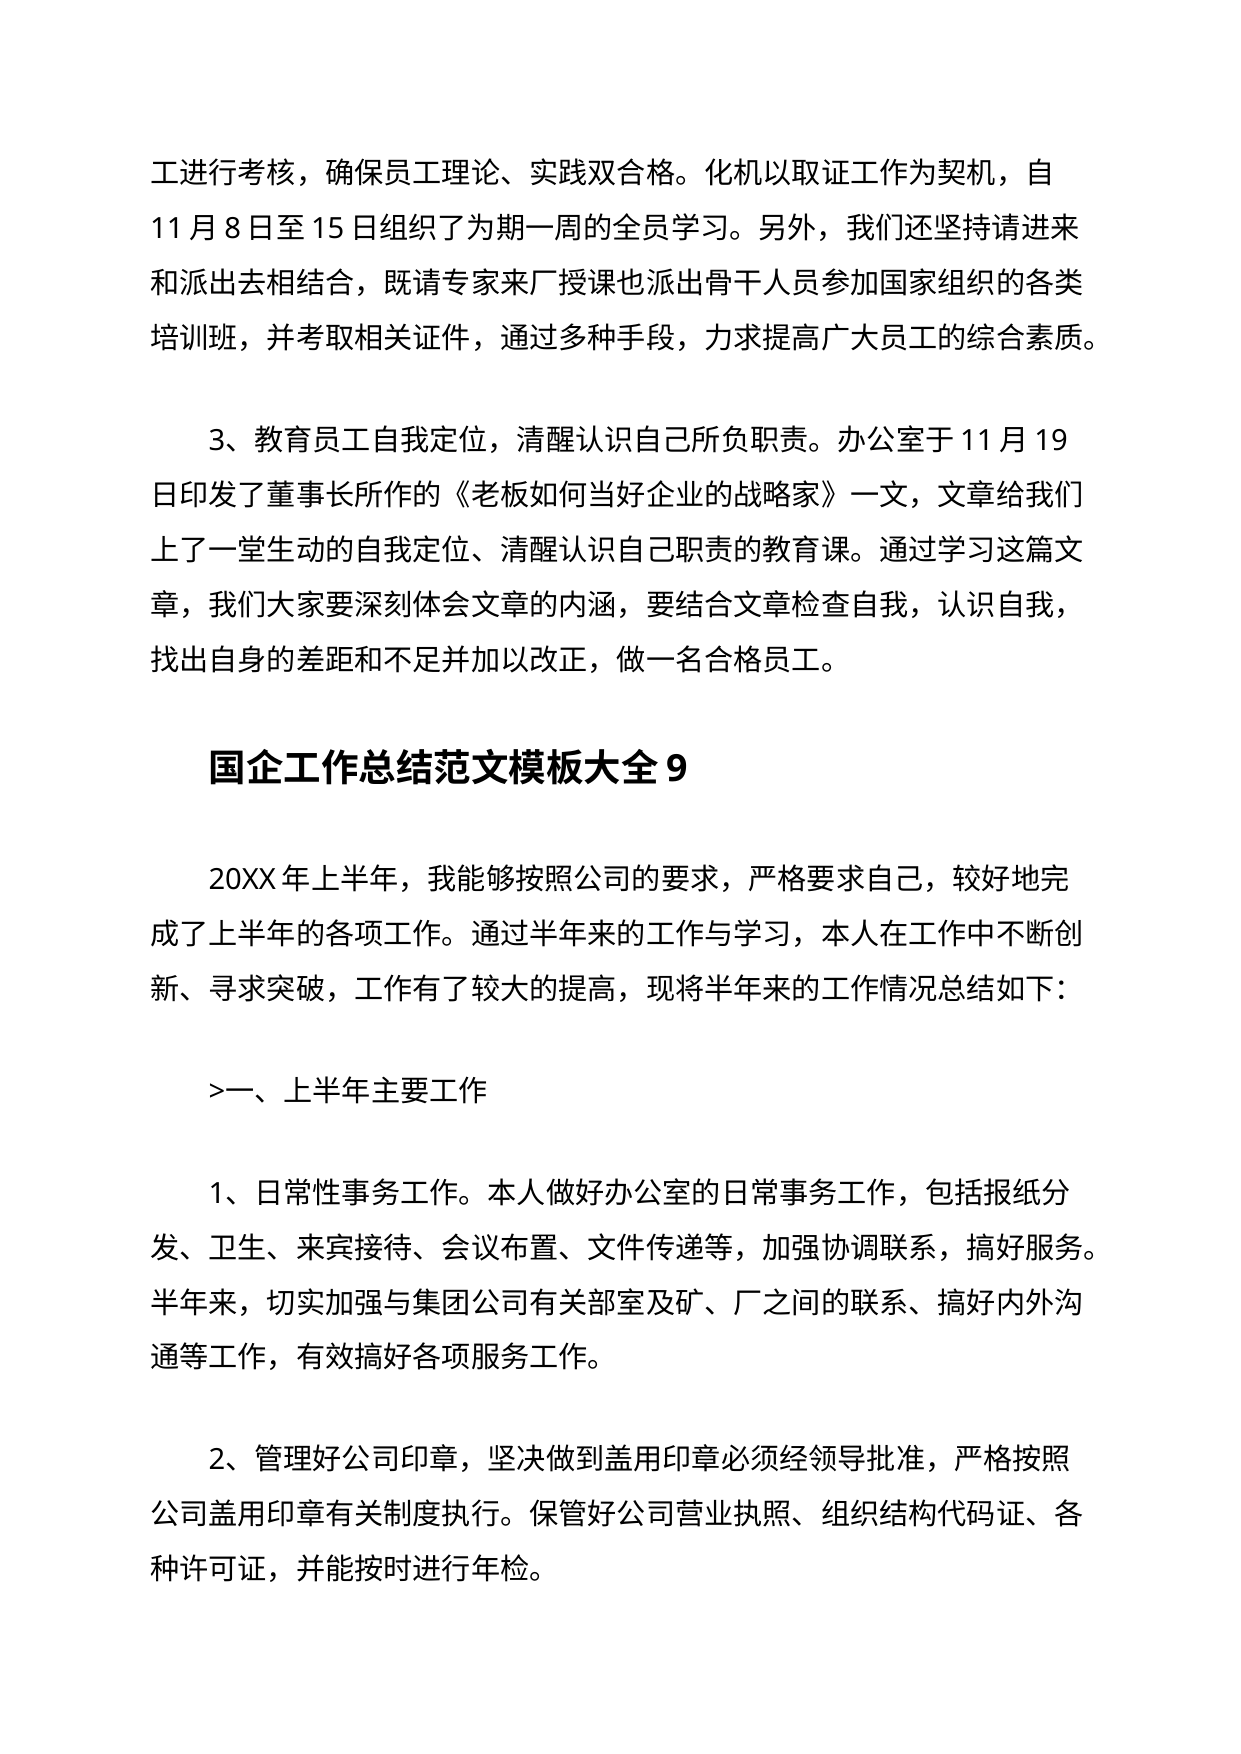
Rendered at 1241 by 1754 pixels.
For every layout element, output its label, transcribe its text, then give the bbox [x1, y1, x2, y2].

text 20XX年上半年，我能够按照公司的要求，严格要求自己，较好地完成了上半年的各项工作。通过半年来的工作与学习，本人在工作中不断创新、寻求突破，工作有了较大的提高，现将半年来的工作情况总结如下： [150, 856, 1090, 1008]
text 3、教育员工自我定位，清醒认识自己所负职责。办公室于11月19日印发了董事长所作的《老板如何当好企业的战略家》一文，文章给我们上了一堂生动的自我定位、清醒认识自己职责的教育课。通过学习这篇文章，我们大家要深刻体会文章的内涵，要结合文章检查自我，认识自我，找出自身的差距和不足并加以改正，做一名合格员工。 [150, 417, 1090, 678]
text 1、日常性事务工作。本人做好办公室的日常事务工作，包括报纸分发、卫生、来宾接待、会议布置、文件传递等，加强协调联系，搞好服务。半年来，切实加强与集团公司有关部室及矿、厂之间的联系、搞好内外沟通等工作，有效搞好各项服务工作。 [150, 1169, 1090, 1376]
text 国企工作总结范文模板大全9 [150, 738, 1090, 792]
text 2、管理好公司印章，坚决做到盖用印章必须经领导批准，严格按照公司盖用印章有关制度执行。保管好公司营业执照、组织结构代码证、各种许可证，并能按时进行年检。 [150, 1436, 1090, 1588]
text >一、上半年主要工作 [150, 1067, 1090, 1110]
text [150, 150, 1090, 357]
